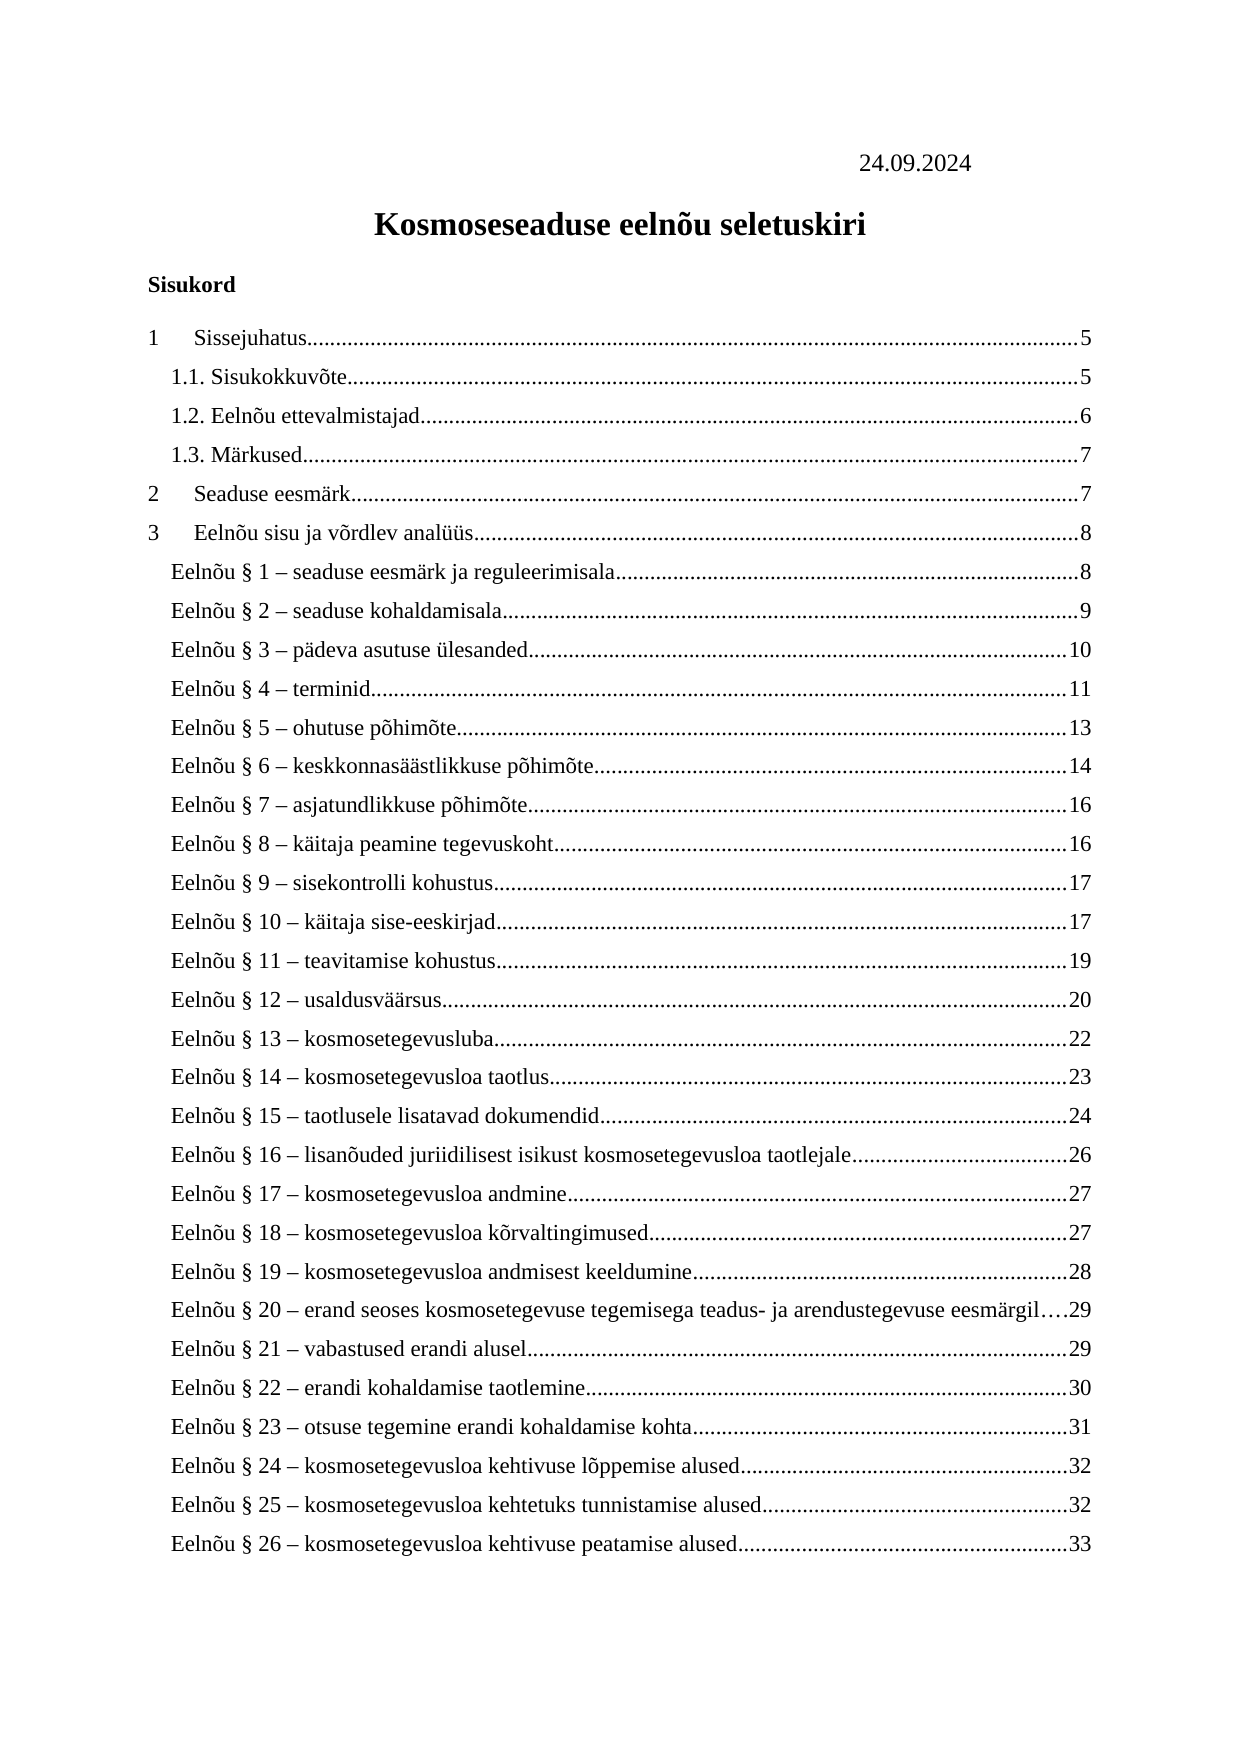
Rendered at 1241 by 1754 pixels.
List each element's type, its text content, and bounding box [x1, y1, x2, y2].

text Kosmoseseaduse eelnõu seletuskiri [148, 204, 1092, 243]
text 24.09.2024 [148, 148, 1092, 176]
